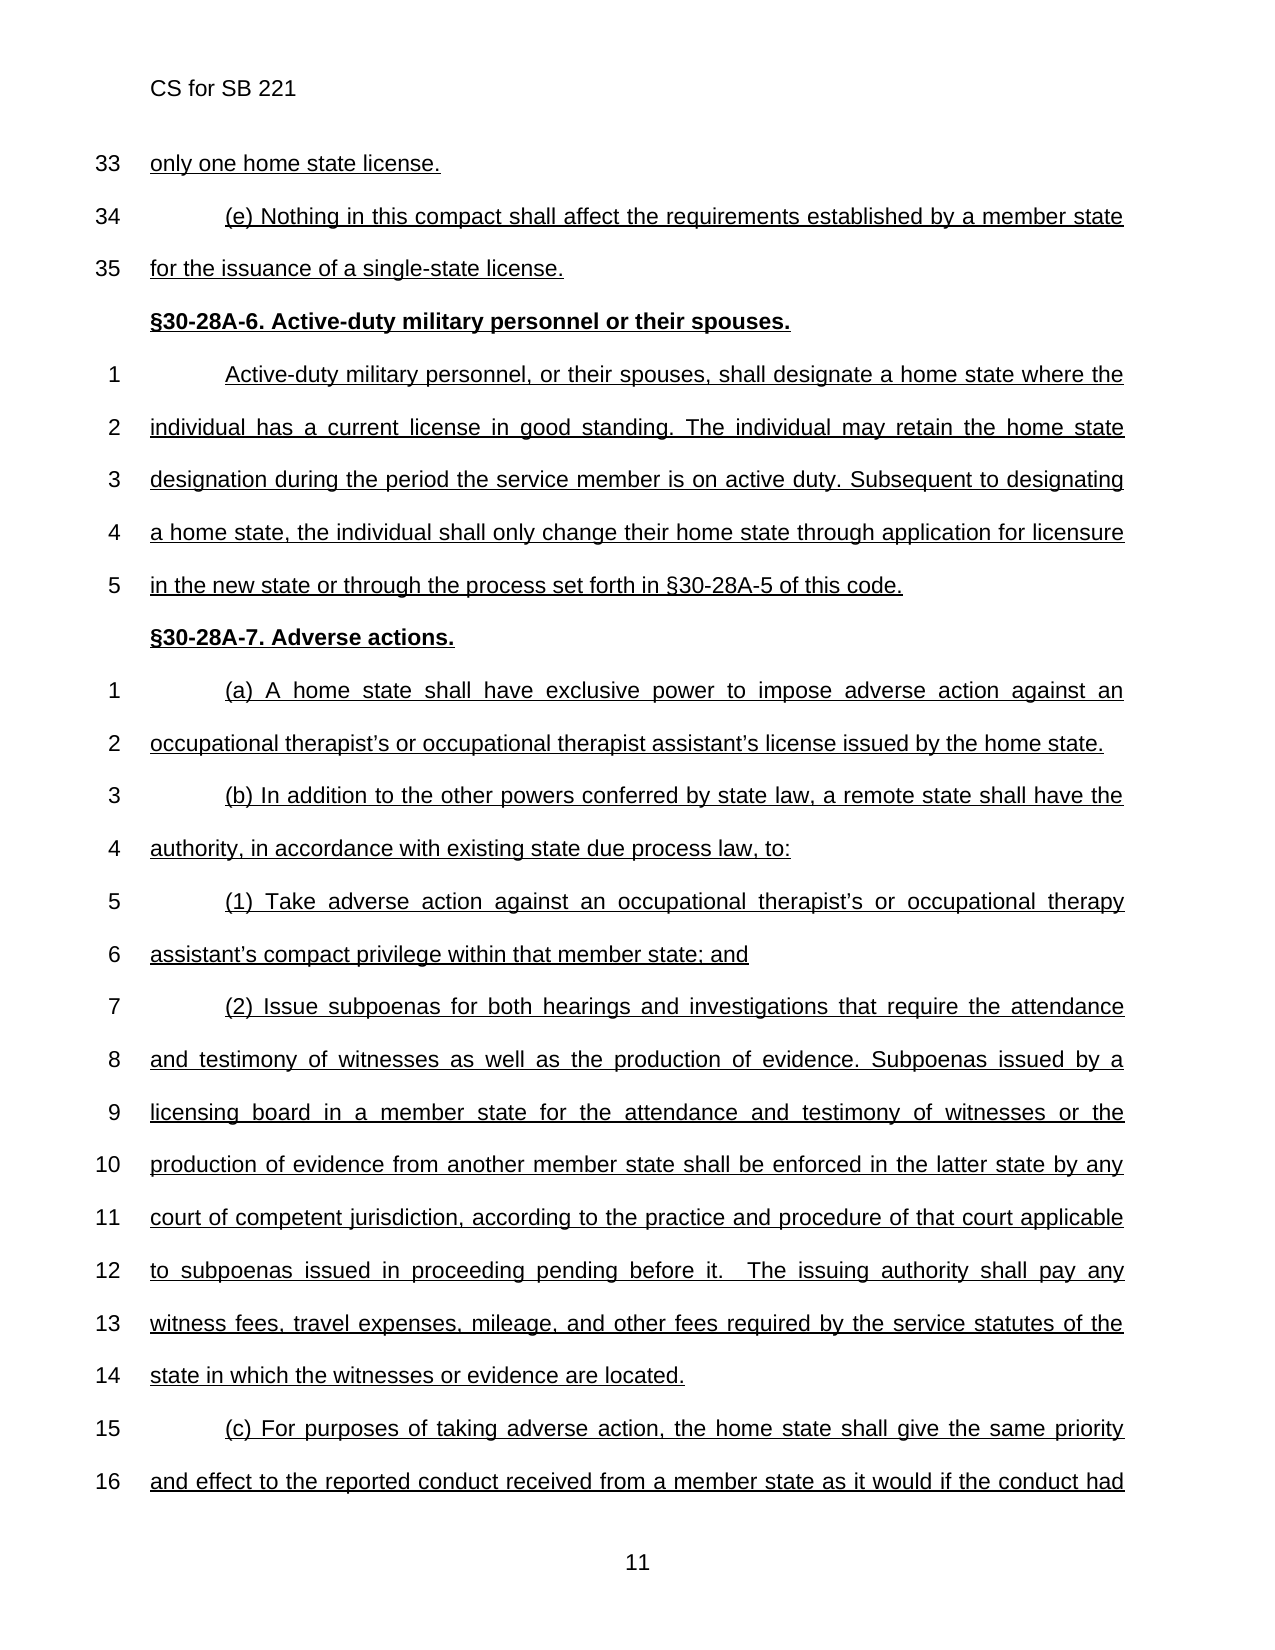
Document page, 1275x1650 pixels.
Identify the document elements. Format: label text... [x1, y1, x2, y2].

text (2) Issue subpoenas for both hearings and investigations that require the attendance and testimony of witnesses as well as the production of evidence. Subpoenas issued by a licensing board in a member state for the attendance and testimony of witnesses or the production of evidence from another member state shall be enforced in the latter state by any court of competent jurisdiction, according to the practice and procedure of that court applicable to subpoenas issued in proceeding pending before it. The issuing authority shall pay any witness fees, travel expenses, mileage, and other fees required by the service statutes of the state in which the witnesses or evidence are located. [150, 1281, 1125, 1389]
text (b) In addition to the other powers conferred by state law, a remote state shall have the authority, in accordance with existing state due process law, to: [150, 782, 1125, 862]
text (a) A home state shall have exclusive power to impose adverse action against an occupational therapist’s or occupational therapist assistant’s license issued by the home state. [150, 677, 1125, 756]
subtitle §30-28A-7. Adverse actions. [150, 624, 1125, 651]
text Active-duty military personnel, or their spouses, shall designate a home state where the individual has a current license in good standing. The individual may retain the home state designation during the period the service member is on active duty. Subsequent to designating a home state, the individual shall only change their home state through application for licensure in the new state or through the process set forth in §30-28A-5 of this code. [150, 438, 1125, 542]
text (1) Take adverse action against an occupational therapist’s or occupational therapy assistant’s compact privilege within that member state; and [150, 888, 1125, 967]
text Active-duty military personnel, or their spouses, shall designate a home state where the individual has a current license in good standing. The individual may retain the home state designation during the period the service member is on active duty. Subsequent to designating a home state, the individual shall only change their home state through application for licensure in the new state or through the process set forth in §30-28A-5 of this code. [150, 543, 1125, 598]
text (e) Nothing in this compact shall affect the requirements established by a member state for the issuance of a single-state license. [150, 203, 1125, 282]
text Active-duty military personnel, or their spouses, shall designate a home state where the individual has a current license in good standing. The individual may retain the home state designation during the period the service member is on active duty. Subsequent to designating a home state, the individual shall only change their home state through application for licensure in the new state or through the process set forth in §30-28A-5 of this code. [150, 361, 1125, 436]
text (2) Issue subpoenas for both hearings and investigations that require the attendance and testimony of witnesses as well as the production of evidence. Subpoenas issued by a licensing board in a member state for the attendance and testimony of witnesses or the production of evidence from another member state shall be enforced in the latter state by any court of competent jurisdiction, according to the practice and procedure of that court applicable to subpoenas issued in proceeding pending before it. The issuing authority shall pay any witness fees, travel expenses, mileage, and other fees required by the service statutes of the state in which the witnesses or evidence are located. [150, 993, 1125, 1121]
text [150, 1415, 1125, 1490]
text (2) Issue subpoenas for both hearings and investigations that require the attendance and testimony of witnesses as well as the production of evidence. Subpoenas issued by a licensing board in a member state for the attendance and testimony of witnesses or the production of evidence from another member state shall be enforced in the latter state by any court of competent jurisdiction, according to the practice and procedure of that court applicable to subpoenas issued in proceeding pending before it. The issuing authority shall pay any witness fees, travel expenses, mileage, and other fees required by the service statutes of the state in which the witnesses or evidence are located. [150, 1123, 1125, 1280]
subtitle §30-28A-6. Active-duty military personnel or their spouses. [150, 308, 1125, 334]
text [150, 150, 1125, 176]
